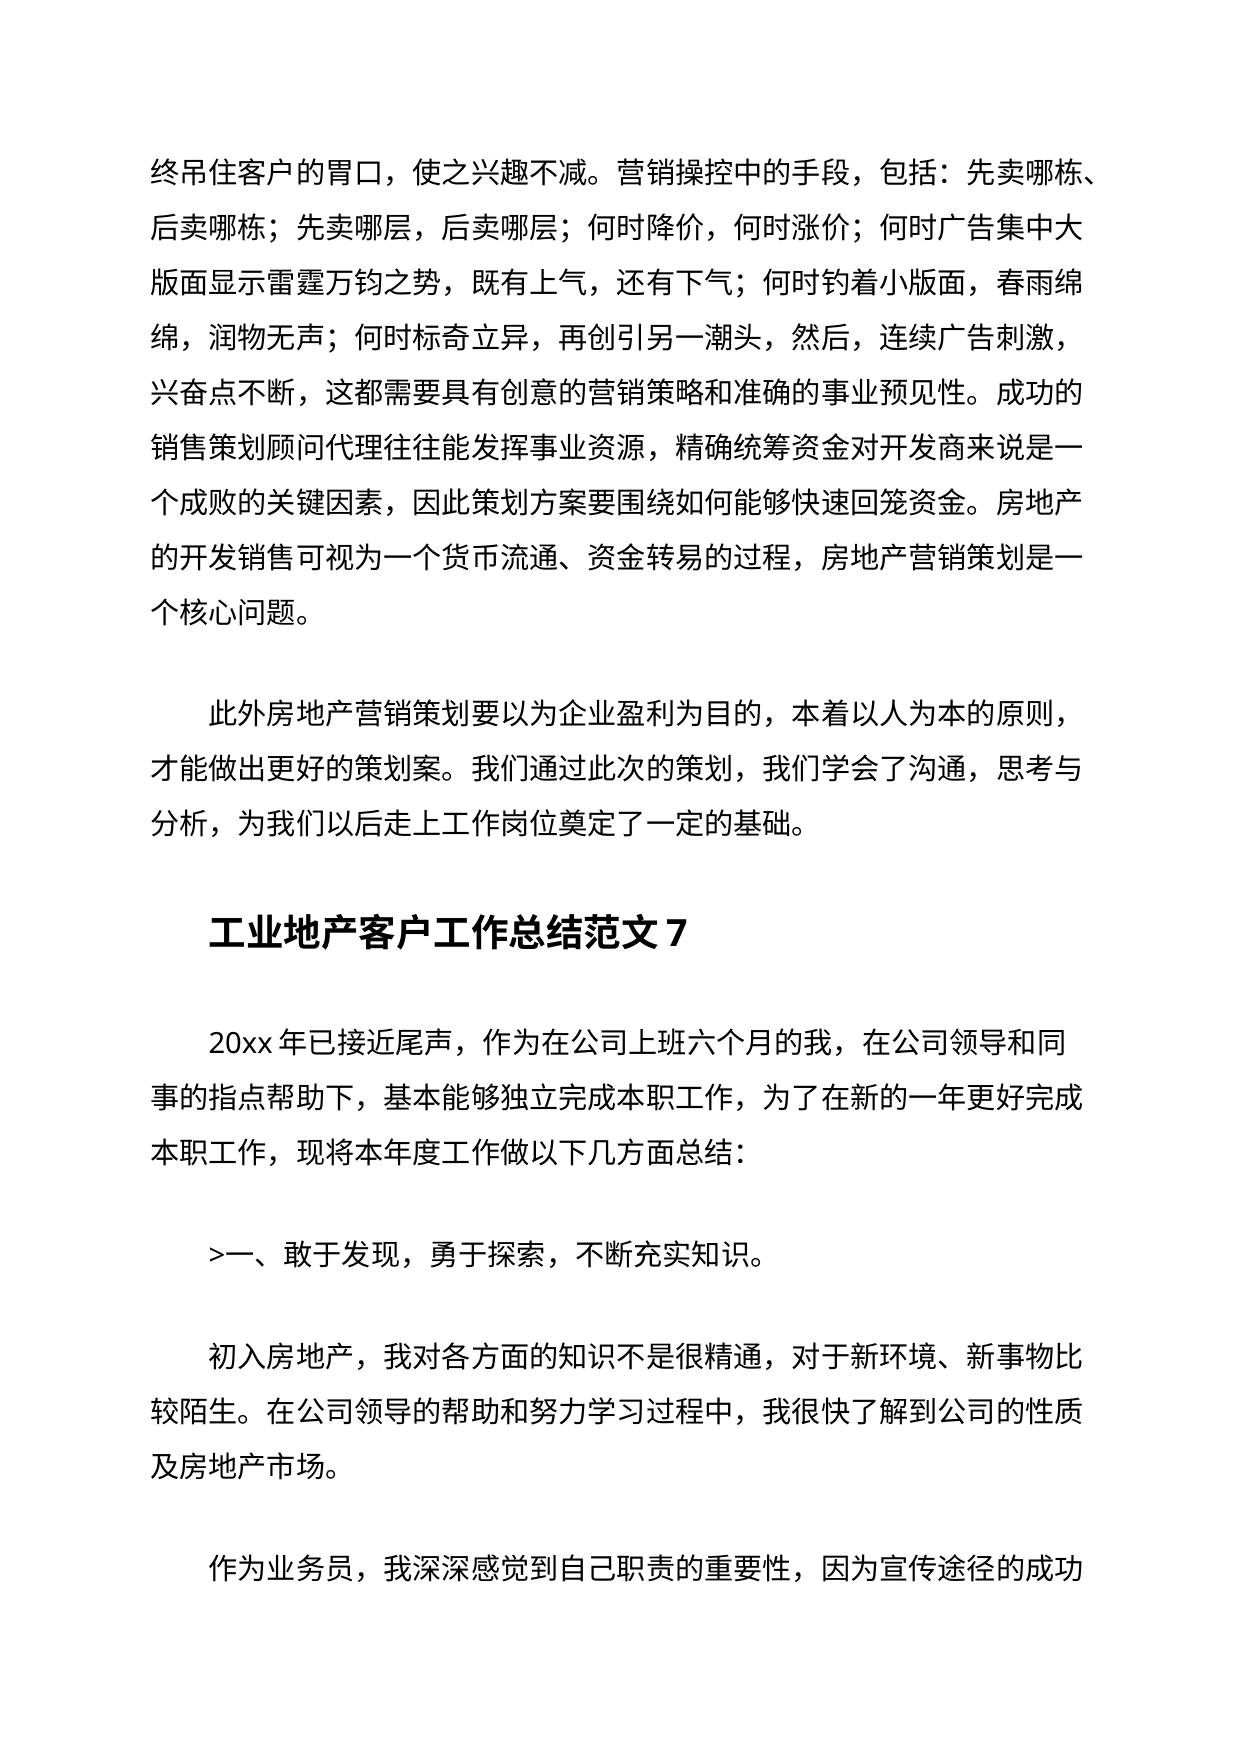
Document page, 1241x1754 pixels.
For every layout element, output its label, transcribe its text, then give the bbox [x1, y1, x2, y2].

text 初入房地产，我对各方面的知识不是很精通，对于新环境、新事物比较陌生。在公司领导的帮助和努力学习过程中，我很快了解到公司的性质及房地产市场。 [150, 1334, 1090, 1486]
text 此外房地产营销策划要以为企业盈利为目的，本着以人为本的原则，才能做出更好的策划案。我们通过此次的策划，我们学会了沟通，思考与分析，为我们以后走上工作岗位奠定了一定的基础。 [150, 691, 1090, 843]
text 20xx年已接近尾声，作为在公司上班六个月的我，在公司领导和同事的指点帮助下，基本能够独立完成本职工作，为了在新的一年更好完成本职工作，现将本年度工作做以下几方面总结： [150, 1020, 1090, 1172]
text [150, 1545, 1090, 1588]
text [150, 150, 1090, 631]
text >一、敢于发现，勇于探索，不断充实知识。 [150, 1232, 1090, 1274]
text 工业地产客户工作总结范文7 [150, 902, 1090, 957]
